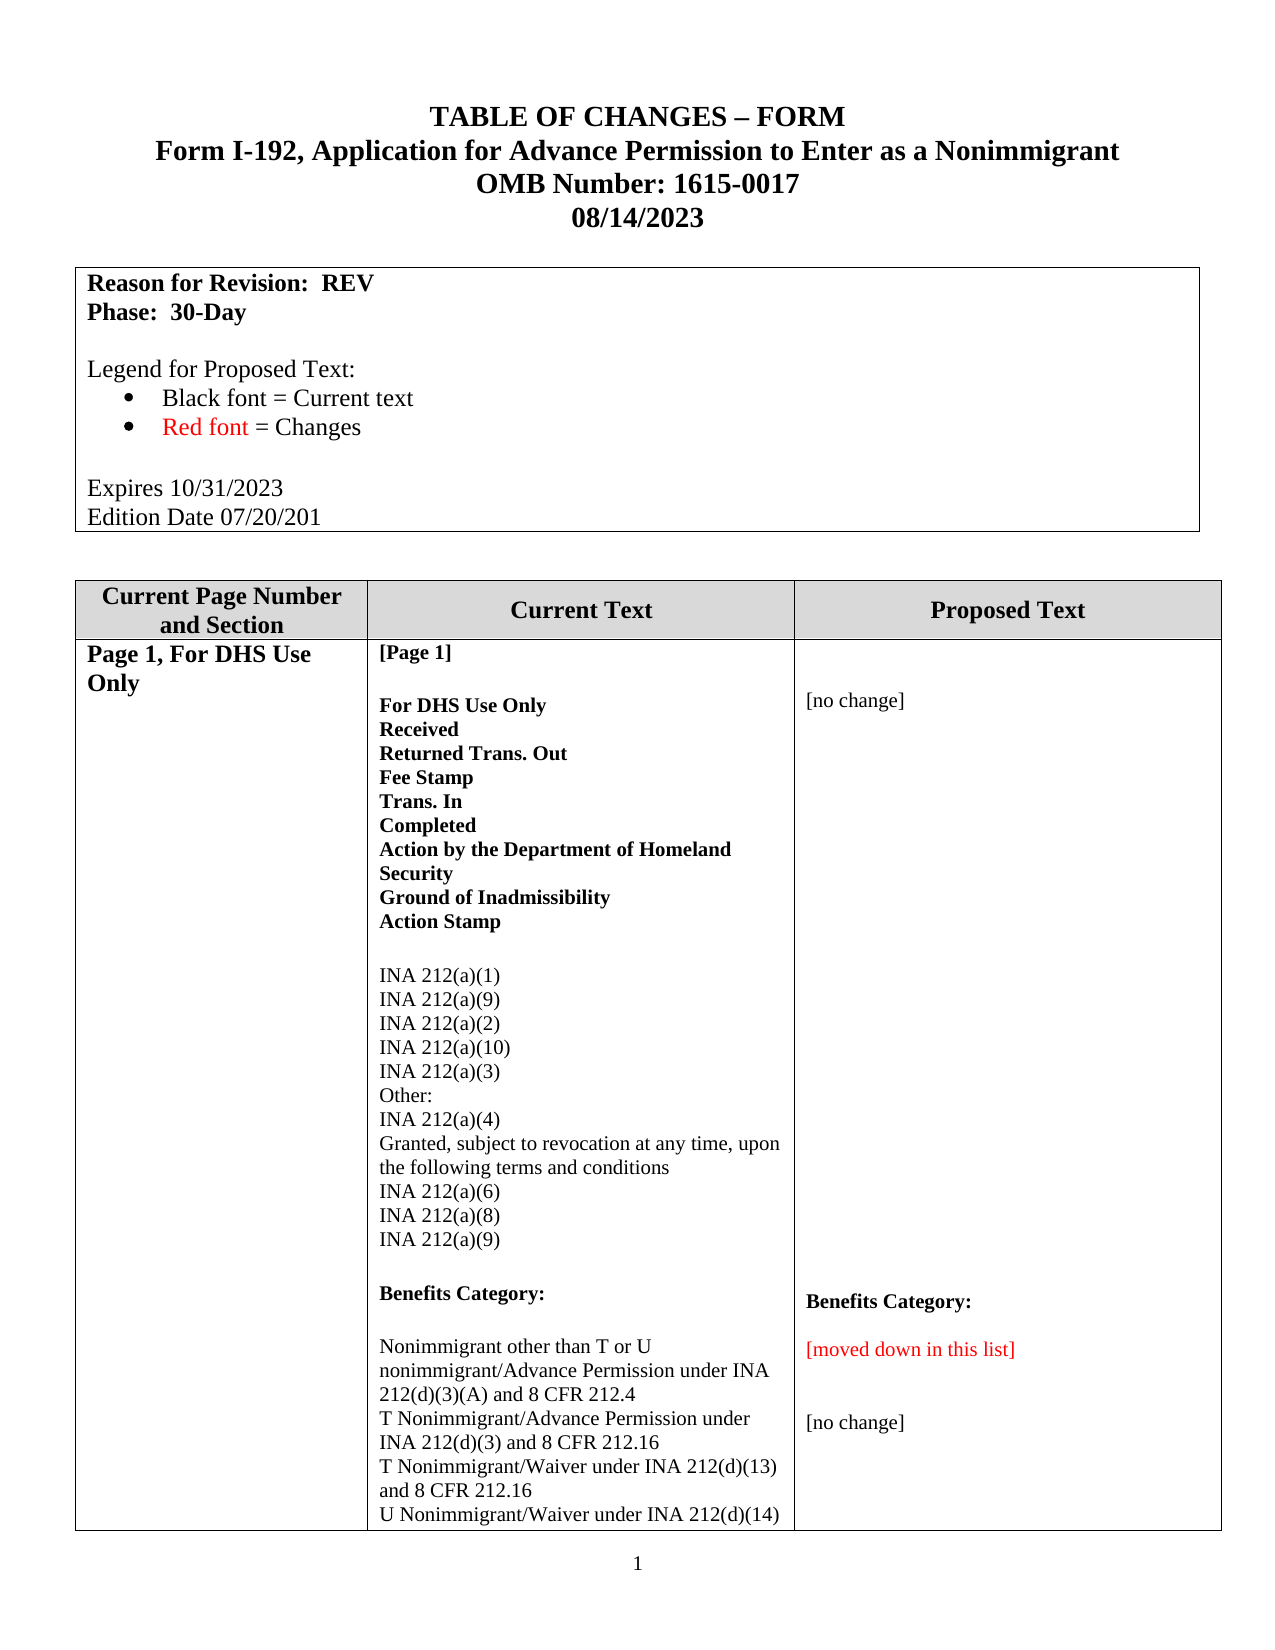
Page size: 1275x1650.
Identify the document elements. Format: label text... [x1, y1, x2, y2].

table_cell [76, 640, 367, 1530]
table_header Reason for Revision: REV Phase: 30-Day Legend for Proposed Text: Black font = Current text Red font = Changes Expires 10/31/2023 Edition Date 07/20/201 [76, 268, 1199, 531]
table_header Current Text [368, 581, 794, 638]
table_header Proposed Text [795, 581, 1221, 638]
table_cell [368, 640, 794, 1530]
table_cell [795, 640, 1221, 1530]
text 08/14/2023 [75, 200, 1200, 233]
text Form I-192, Application for Advance Permission to Enter as a Nonimmigrant [75, 133, 1200, 166]
text TABLE OF CHANGES – FORM [75, 99, 1200, 133]
table_header Current Page Number and Section [76, 581, 367, 638]
text OMB Number: 1615-0017 [75, 166, 1200, 200]
